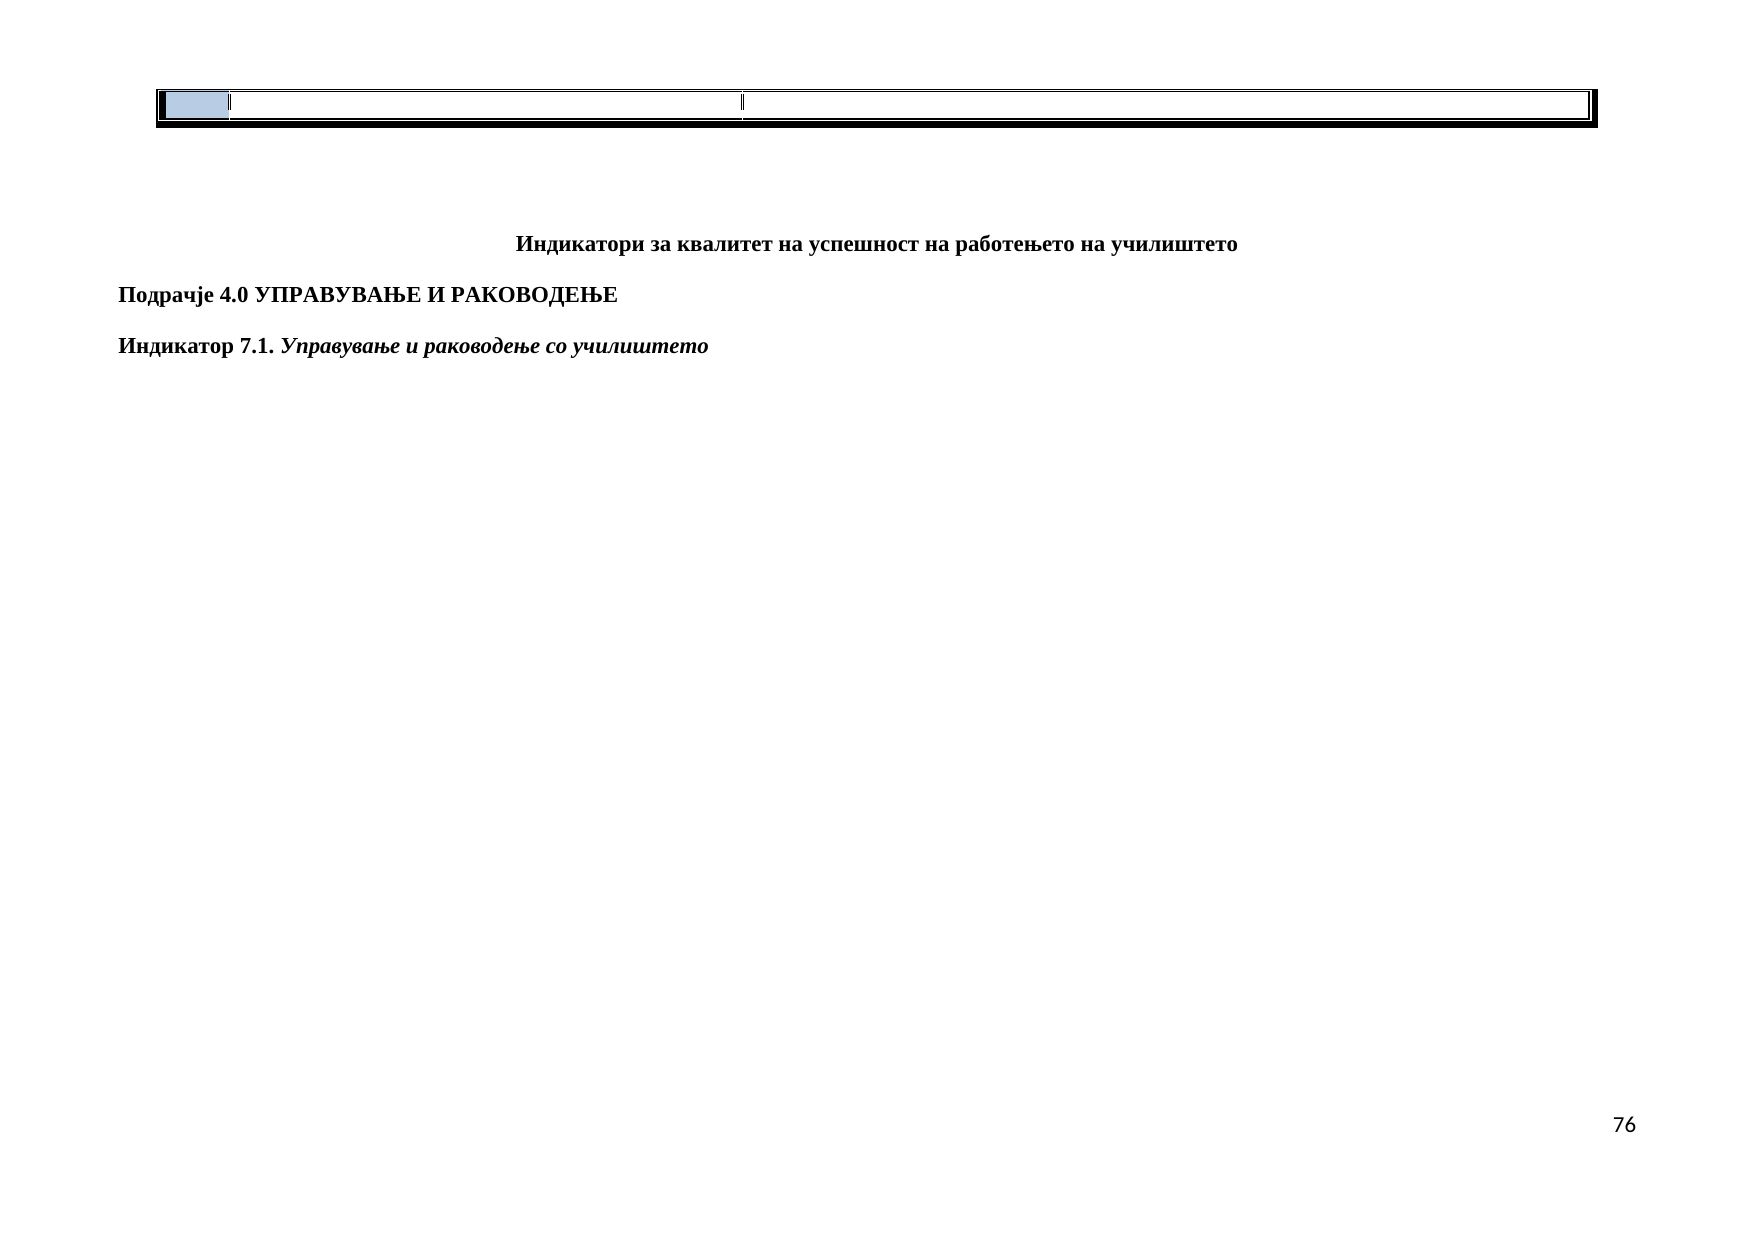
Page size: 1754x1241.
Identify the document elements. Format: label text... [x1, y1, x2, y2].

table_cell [743, 92, 1588, 118]
table_cell 7.1 [166, 92, 229, 118]
text Подрачје 4.0 УПРАВУВАЊЕ И РАКОВОДЕЊЕ [118, 281, 1633, 307]
text Индикатор 7.1. Управување и раководење со училиштето [118, 332, 1636, 358]
text Индикатори за квалитет на успешност на работењето на училиштето [118, 229, 1636, 256]
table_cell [229, 90, 743, 118]
